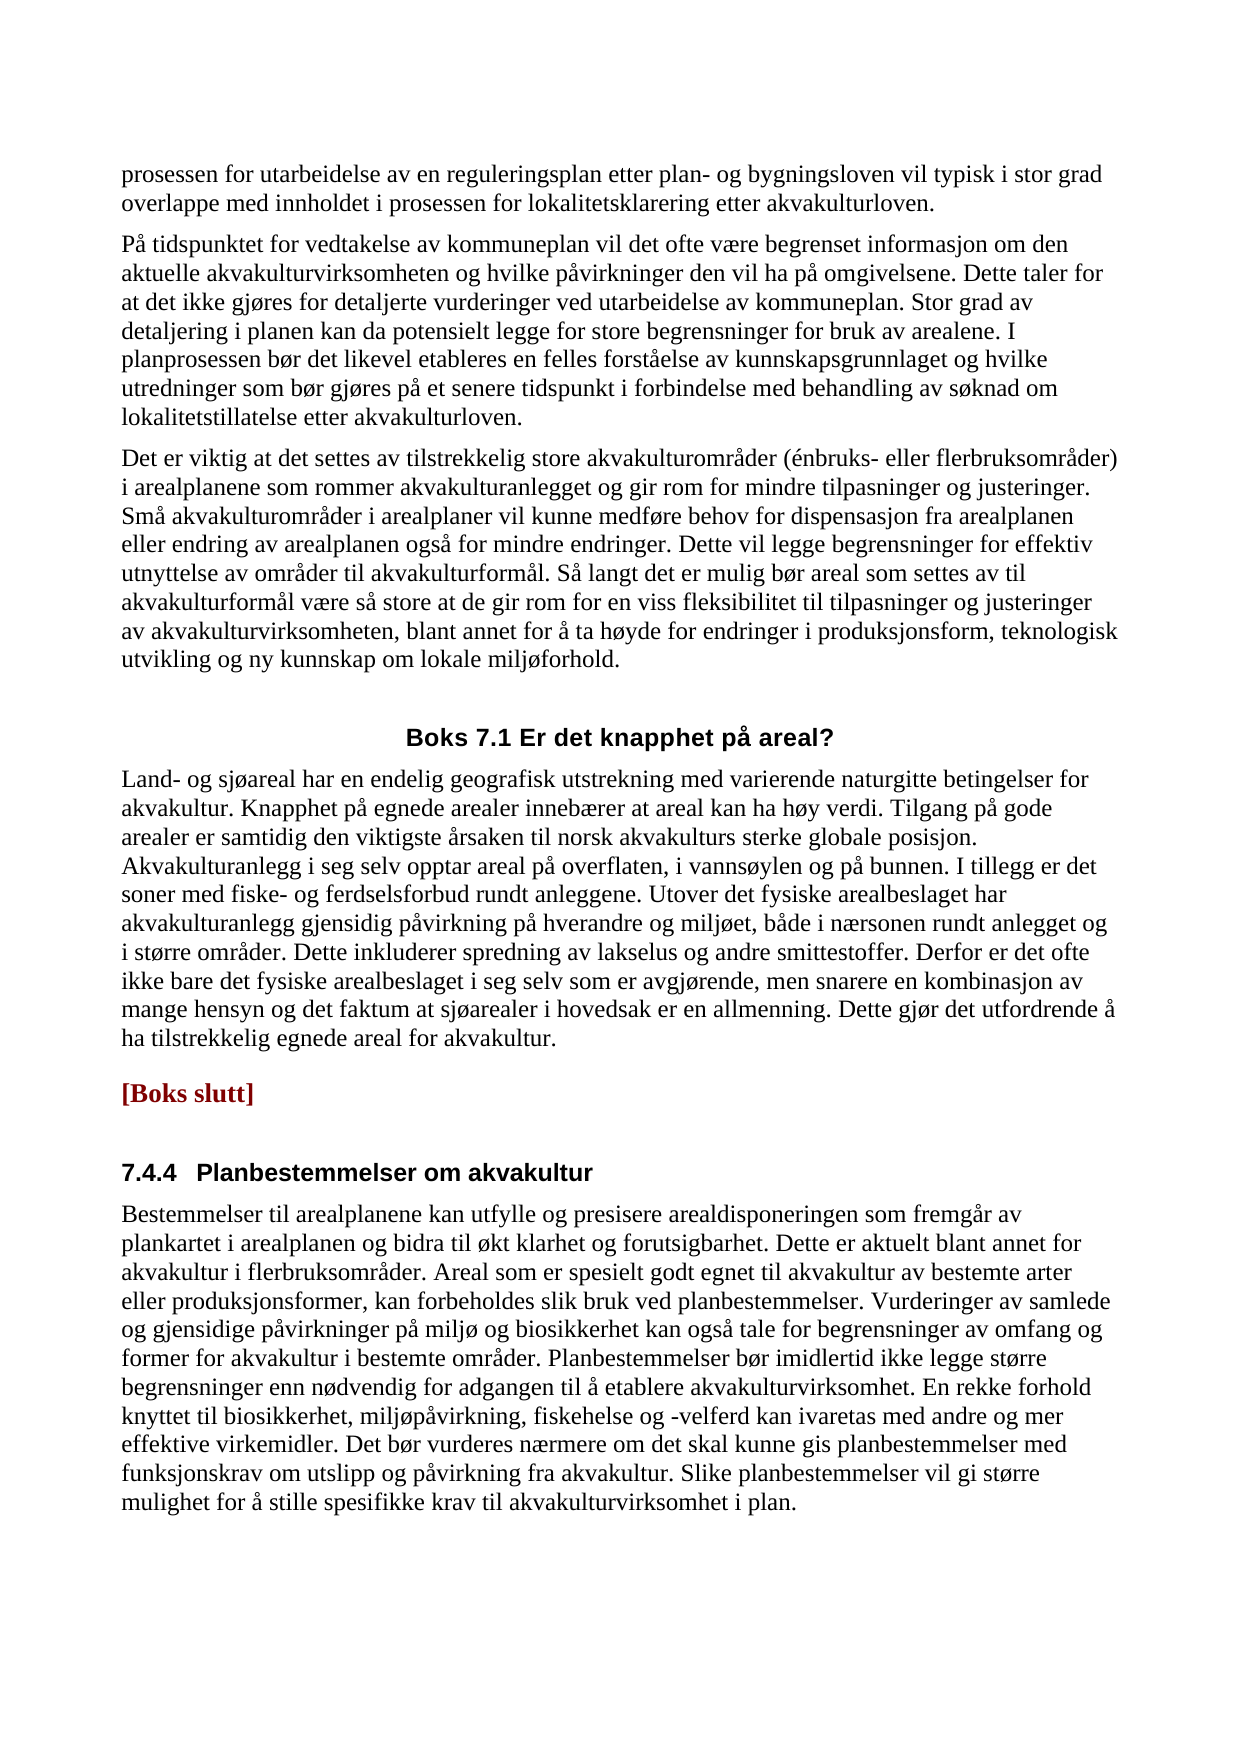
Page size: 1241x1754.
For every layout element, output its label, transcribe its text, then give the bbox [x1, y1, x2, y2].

subtitle Planbestemmelser om akvakultur [121, 1158, 1119, 1187]
text Bestemmelser til arealplanene kan utfylle og presisere arealdisponeringen som fremgår av plankartet i arealplanen og bidra til økt klarhet og forutsigbarhet. Dette er aktuelt blant annet for akvakultur i flerbruksområder. Areal som er spesielt godt egnet til akvakultur av bestemte arter eller produksjonsformer, kan forbeholdes slik bruk ved planbestemmelser. Vurderinger av samlede og gjensidige påvirkninger på miljø og biosikkerhet kan også tale for begrensninger av omfang og former for akvakultur i bestemte områder. Planbestemmelser bør imidlertid ikke legge større begrensninger enn nødvendig for adgangen til å etablere akvakulturvirksomhet. En rekke forhold knyttet til biosikkerhet, miljøpåvirkning, fiskehelse og -velferd kan ivaretas med andre og mer effektive virkemidler. Det bør vurderes nærmere om det skal kunne gis planbestemmelser med funksjonskrav om utslipp og påvirkning fra akvakultur. Slike planbestemmelser vil gi større mulighet for å stille spesifikke krav til akvakulturvirksomhet i plan. [121, 1199, 1119, 1516]
text Det er viktig at det settes av tilstrekkelig store akvakulturområder (énbruks- eller flerbruksområder) i arealplanene som rommer akvakulturanlegget og gir rom for mindre tilpasninger og justeringer. Små akvakulturområder i arealplaner vil kunne medføre behov for dispensasjon fra arealplanen eller endring av arealplanen også for mindre endringer. Dette vil legge begrensninger for effektiv utnyttelse av områder til akvakulturformål. Så langt det er mulig bør areal som settes av til akvakulturformål være så store at de gir rom for en viss fleksibilitet til tilpasninger og justeringer av akvakulturvirksomheten, blant annet for å ta høyde for endringer i produksjonsform, teknologisk utvikling og ny kunnskap om lokale miljøforhold. [121, 443, 1119, 673]
text [Boks slutt] [121, 1077, 1119, 1108]
text På tidspunktet for vedtakelse av kommuneplan vil det ofte være begrenset informasjon om den aktuelle akvakulturvirksomheten og hvilke påvirkninger den vil ha på omgivelsene. Dette taler for at det ikke gjøres for detaljerte vurderinger ved utarbeidelse av kommuneplan. Stor grad av detaljering i planen kan da potensielt legge for store begrensninger for bruk av arealene. I planprosessen bør det likevel etableres en felles forståelse av kunnskapsgrunnlaget og hvilke utredninger som bør gjøres på et senere tidspunkt i forbindelse med behandling av søknad om lokalitetstillatelse etter akvakulturloven. [121, 229, 1119, 431]
text Land- og sjøareal har en endelig geografisk utstrekning med varierende naturgitte betingelser for akvakultur. Knapphet på egnede arealer innebærer at areal kan ha høy verdi. Tilgang på gode arealer er samtidig den viktigste årsaken til norsk akvakulturs sterke globale posisjon. Akvakulturanlegg i seg selv opptar areal på overflaten, i vannsøylen og på bunnen. I tillegg er det soner med fiske- og ferdselsforbud rundt anleggene. Utover det fysiske arealbeslaget har akvakulturanlegg gjensidig påvirkning på hverandre og miljøet, både i nærsonen rundt anlegget og i større områder. Dette inkluderer spredning av lakselus og andre smittestoffer. Derfor er det ofte ikke bare det fysiske arealbeslaget i seg selv som er avgjørende, men snarere en kombinasjon av mange hensyn og det faktum at sjøarealer i hovedsak er en allmenning. Dette gjør det utfordrende å ha tilstrekkelig egnede areal for akvakultur. [121, 764, 1119, 1052]
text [121, 159, 1119, 217]
text Er det knapphet på areal? [121, 723, 1119, 752]
